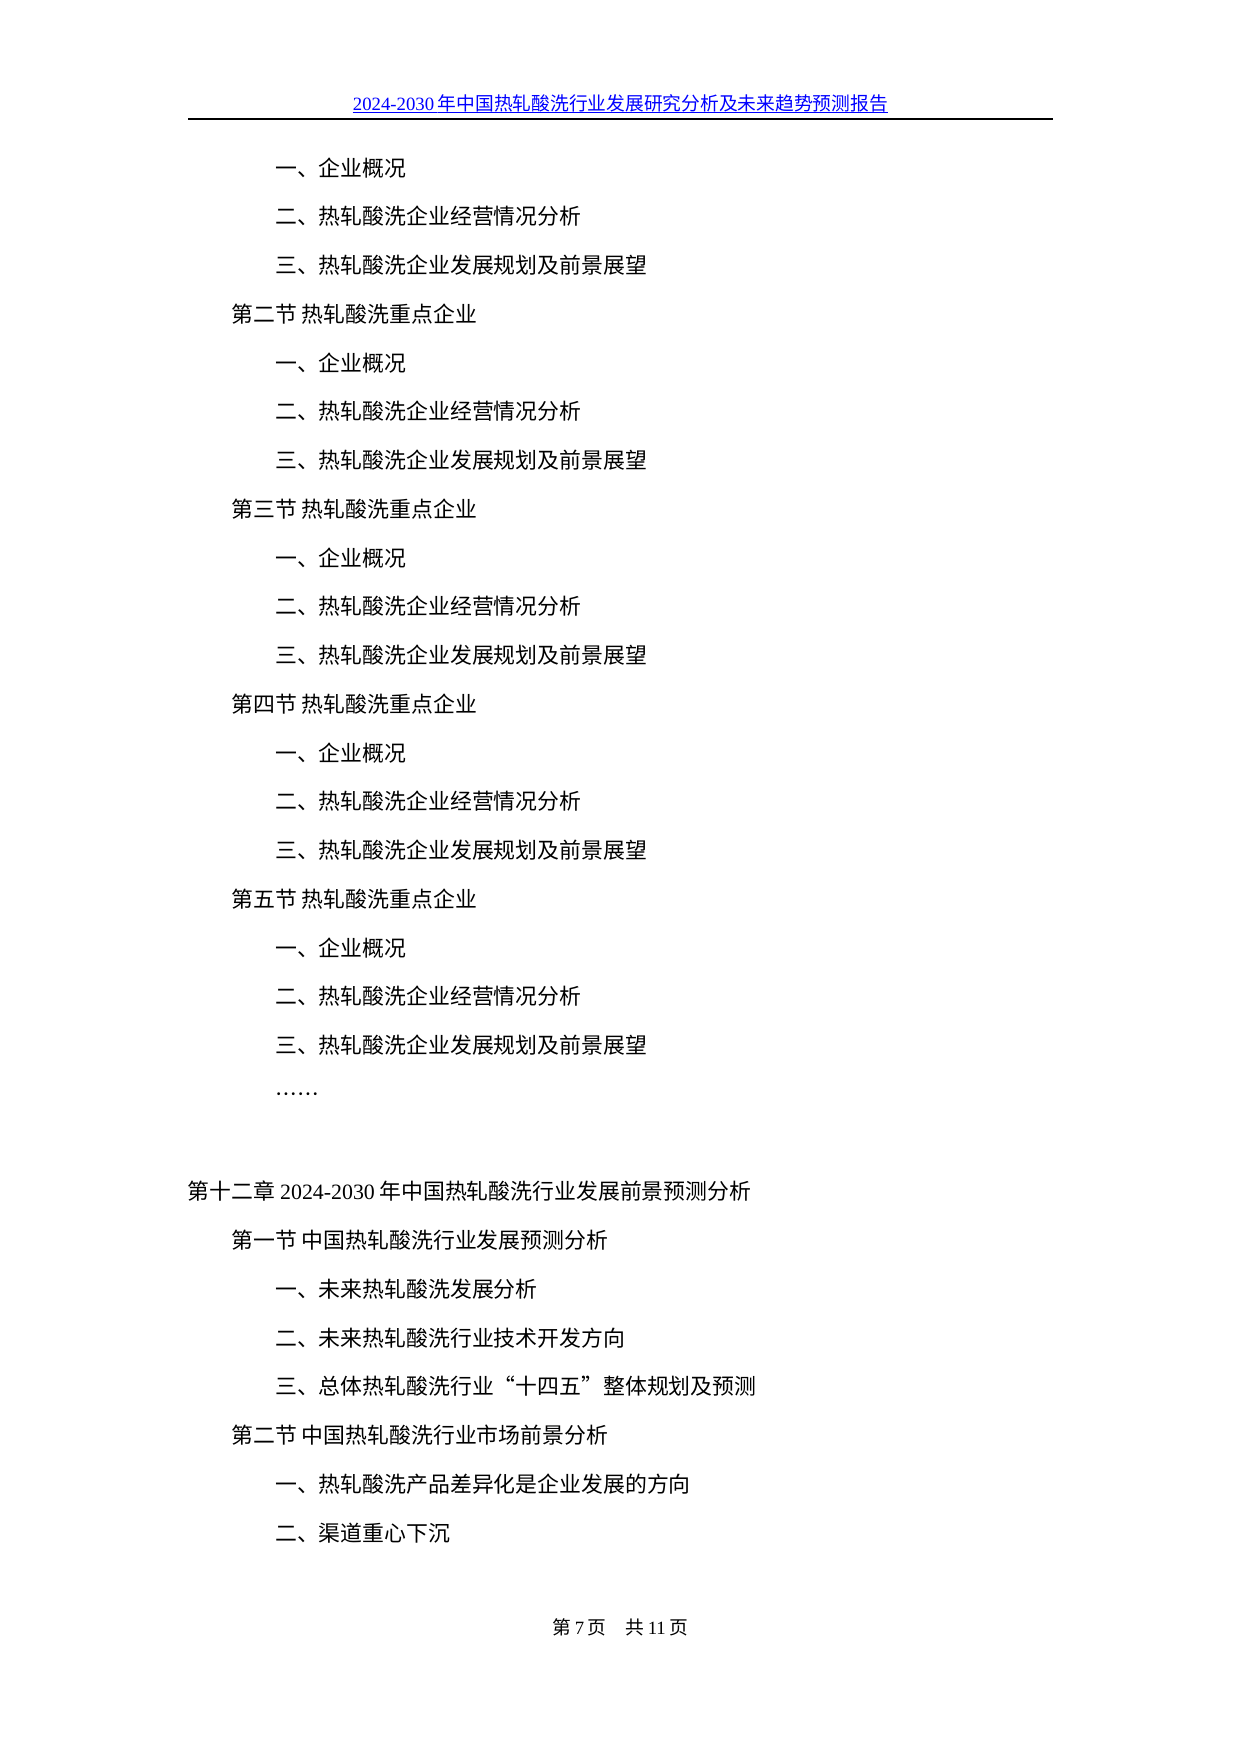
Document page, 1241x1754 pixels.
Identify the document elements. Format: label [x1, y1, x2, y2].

text [187, 150, 1053, 1548]
